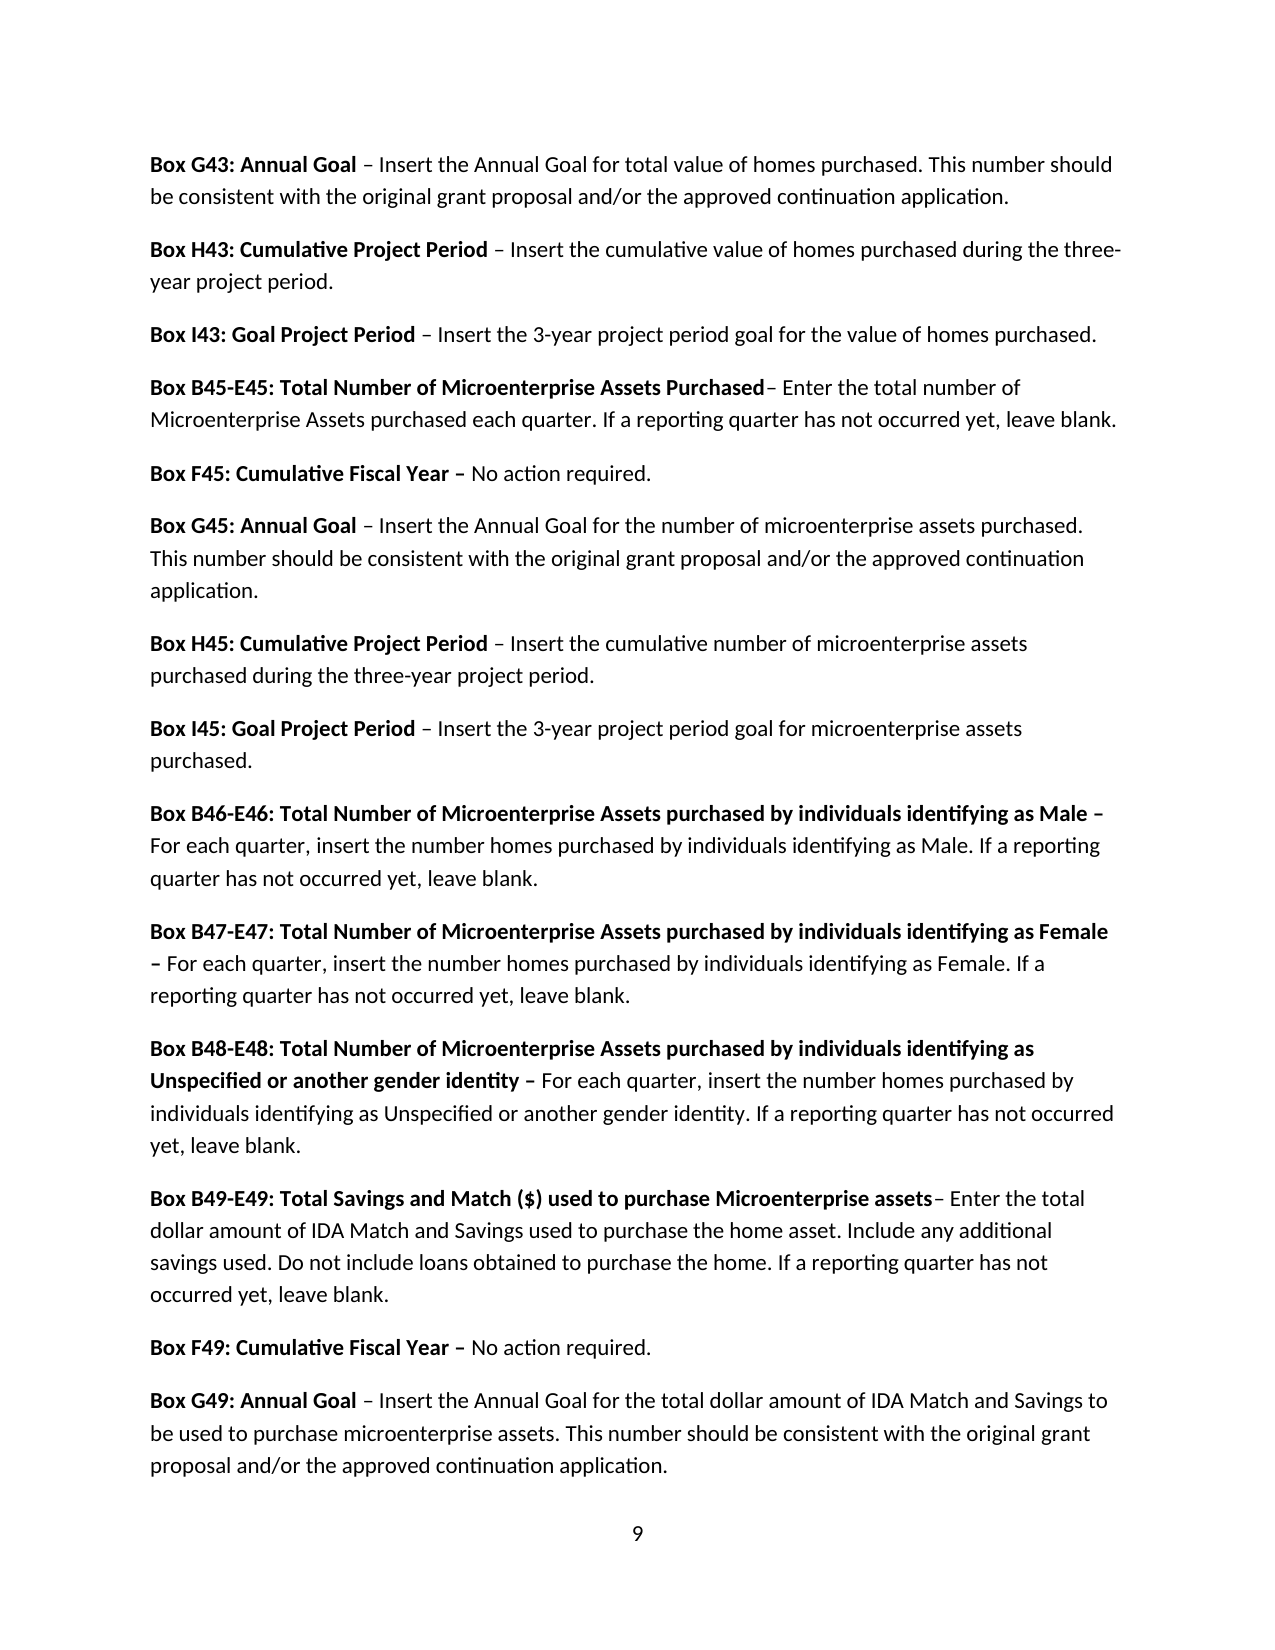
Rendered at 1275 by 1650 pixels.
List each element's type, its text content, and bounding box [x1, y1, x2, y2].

text Box B48-E48: Total Number of Microenterprise Assets purchased by individuals identifying as Unspecified or another gender identity – For each quarter, insert the number homes purchased by individuals identifying as Unspecified or another gender identity. If a reporting quarter has not occurred yet, leave blank. [150, 1034, 1125, 1159]
text Box B49-E49: Total Savings and Match ($) used to purchase Microenterprise assets– Enter the total dollar amount of IDA Match and Savings used to purchase the home asset. Include any additional savings used. Do not include loans obtained to purchase the home. If a reporting quarter has not occurred yet, leave blank. [150, 1184, 1125, 1308]
text Box H45: Cumulative Project Period – Insert the cumulative number of microenterprise assets purchased during the three-year project period. [150, 629, 1125, 689]
text Box F45: Cumulative Fiscal Year – No action required. [150, 459, 1125, 487]
text Box H43: Cumulative Project Period – Insert the cumulative value of homes purchased during the three-year project period. [150, 235, 1125, 295]
text Box F49: Cumulative Fiscal Year – No action required. [150, 1333, 1125, 1361]
text Box G43: Annual Goal – Insert the Annual Goal for total value of homes purchased. This number should be consistent with the original grant proposal and/or the approved continuation application. [150, 150, 1125, 210]
text Box G49: Annual Goal – Insert the Annual Goal for the total dollar amount of IDA Match and Savings to be used to purchase microenterprise assets. This number should be consistent with the original grant proposal and/or the approved continuation application. [150, 1386, 1125, 1479]
text Box I45: Goal Project Period – Insert the 3-year project period goal for microenterprise assets purchased. [150, 714, 1125, 774]
text Box B45-E45: Total Number of Microenterprise Assets Purchased– Enter the total number of Microenterprise Assets purchased each quarter. If a reporting quarter has not occurred yet, leave blank. [150, 373, 1125, 434]
text Box I43: Goal Project Period – Insert the 3-year project period goal for the value of homes purchased. [150, 320, 1125, 348]
text Box G45: Annual Goal – Insert the Annual Goal for the number of microenterprise assets purchased. This number should be consistent with the original grant proposal and/or the approved continuation application. [150, 512, 1125, 604]
text Box B47-E47: Total Number of Microenterprise Assets purchased by individuals identifying as Female – For each quarter, insert the number homes purchased by individuals identifying as Female. If a reporting quarter has not occurred yet, leave blank. [150, 917, 1125, 1009]
text Box B46-E46: Total Number of Microenterprise Assets purchased by individuals identifying as Male – For each quarter, insert the number homes purchased by individuals identifying as Male. If a reporting quarter has not occurred yet, leave blank. [150, 799, 1125, 892]
